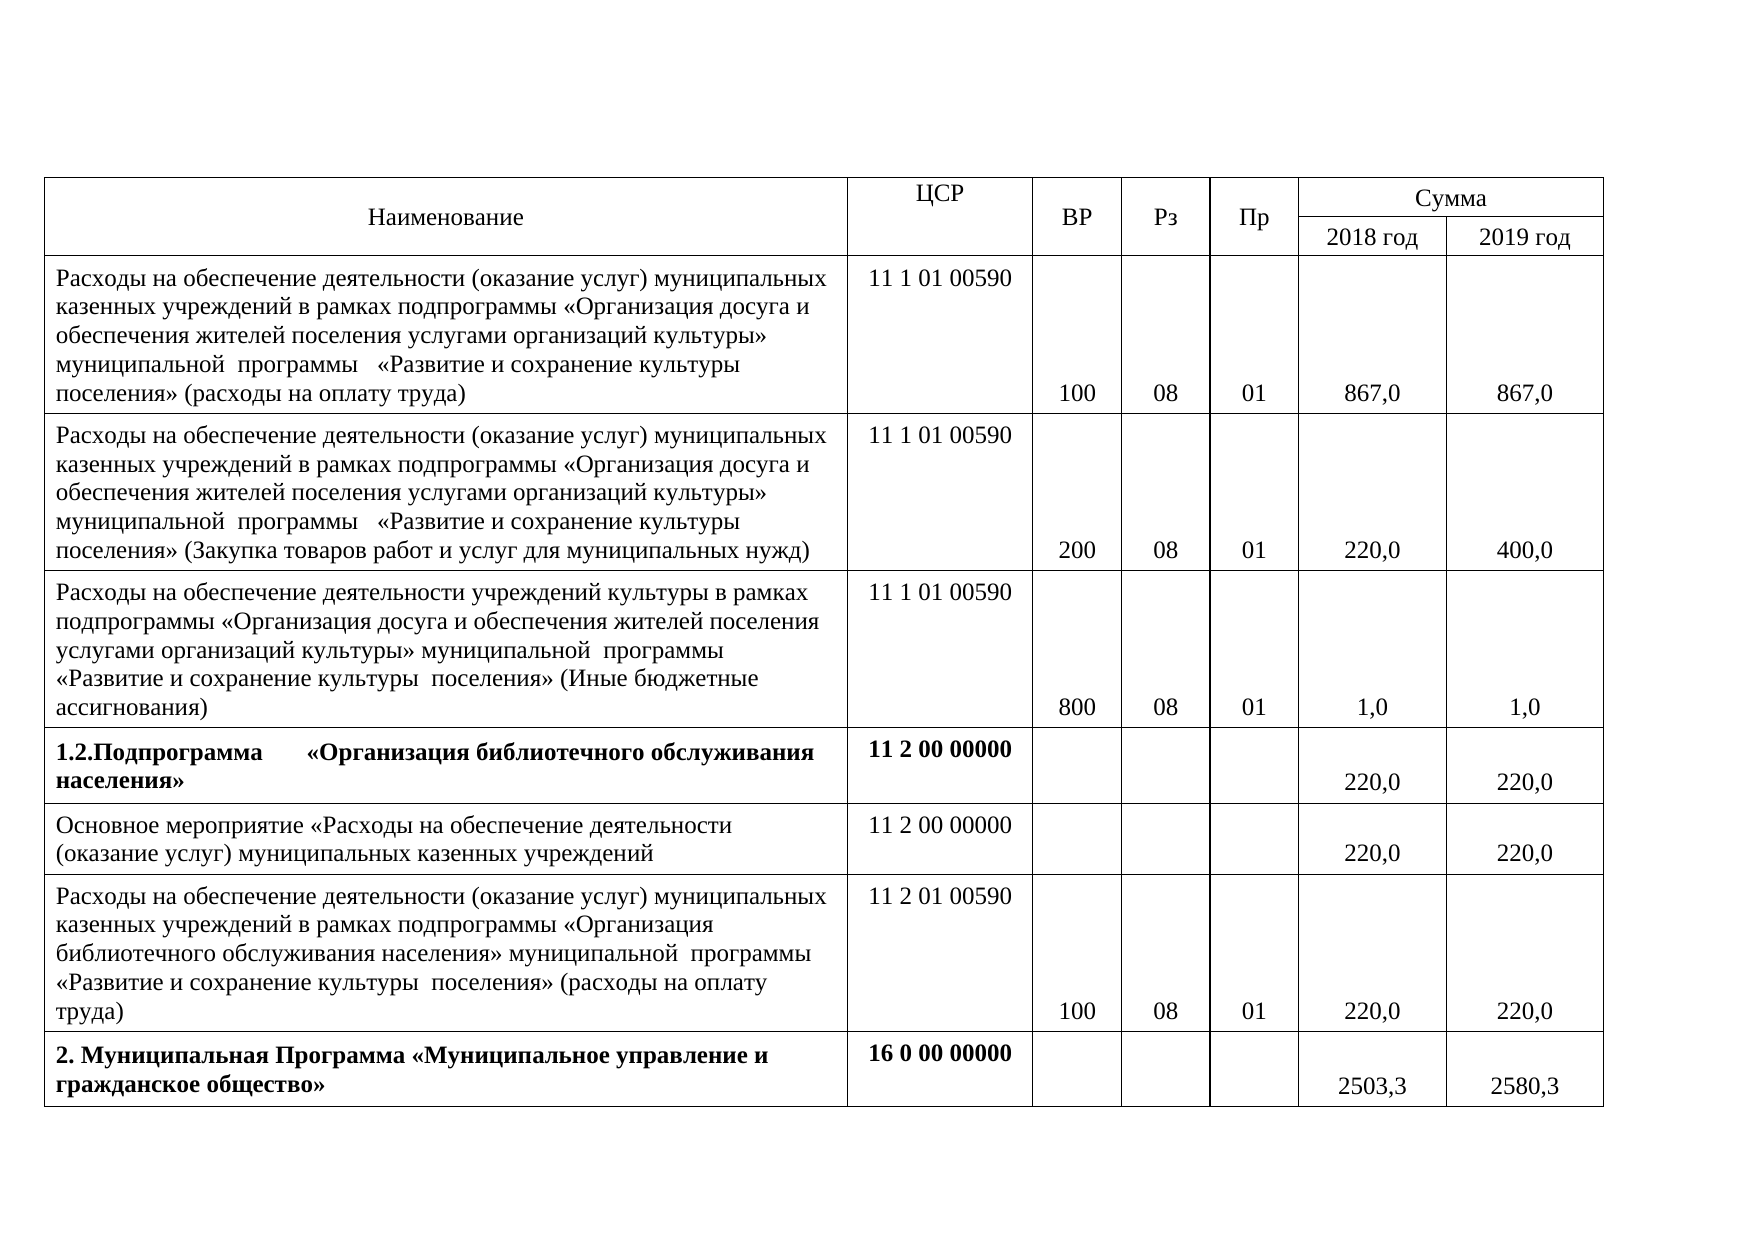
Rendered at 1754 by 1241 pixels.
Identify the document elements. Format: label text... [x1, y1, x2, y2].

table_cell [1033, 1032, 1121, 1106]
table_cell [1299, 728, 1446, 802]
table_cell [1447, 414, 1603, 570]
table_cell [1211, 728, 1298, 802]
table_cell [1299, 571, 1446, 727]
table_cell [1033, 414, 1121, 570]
table_cell 2018 год [1299, 217, 1446, 255]
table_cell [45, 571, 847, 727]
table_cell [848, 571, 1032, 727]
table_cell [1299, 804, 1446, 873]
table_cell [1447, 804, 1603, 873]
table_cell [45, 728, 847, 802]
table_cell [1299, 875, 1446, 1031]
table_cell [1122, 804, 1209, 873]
table_header Пр [1211, 178, 1298, 255]
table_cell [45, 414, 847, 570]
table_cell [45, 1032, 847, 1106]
table_cell 2019 год [1447, 217, 1603, 255]
table_header Сумма [1299, 178, 1603, 216]
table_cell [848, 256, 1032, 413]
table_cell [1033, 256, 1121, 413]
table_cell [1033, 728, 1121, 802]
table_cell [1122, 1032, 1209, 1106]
table_header ЦСР [848, 178, 1032, 255]
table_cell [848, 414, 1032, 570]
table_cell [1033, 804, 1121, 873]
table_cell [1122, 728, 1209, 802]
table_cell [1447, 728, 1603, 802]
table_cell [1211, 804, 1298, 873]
table_header Рз [1122, 178, 1209, 255]
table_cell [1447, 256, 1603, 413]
table_header Наименование [45, 178, 847, 255]
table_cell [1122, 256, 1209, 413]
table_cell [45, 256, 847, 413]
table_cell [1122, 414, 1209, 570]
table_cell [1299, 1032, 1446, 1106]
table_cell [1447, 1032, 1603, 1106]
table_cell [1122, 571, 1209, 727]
table_header ВР [1033, 178, 1121, 255]
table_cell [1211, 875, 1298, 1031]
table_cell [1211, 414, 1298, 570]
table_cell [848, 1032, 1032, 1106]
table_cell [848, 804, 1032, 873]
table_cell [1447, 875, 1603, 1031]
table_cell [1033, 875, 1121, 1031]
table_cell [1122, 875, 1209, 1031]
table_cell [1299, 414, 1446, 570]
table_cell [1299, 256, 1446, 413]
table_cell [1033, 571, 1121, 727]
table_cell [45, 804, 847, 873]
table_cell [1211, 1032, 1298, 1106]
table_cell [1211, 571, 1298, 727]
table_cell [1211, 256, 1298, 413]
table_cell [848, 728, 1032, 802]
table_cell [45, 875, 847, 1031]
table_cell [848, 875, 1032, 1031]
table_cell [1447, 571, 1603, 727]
